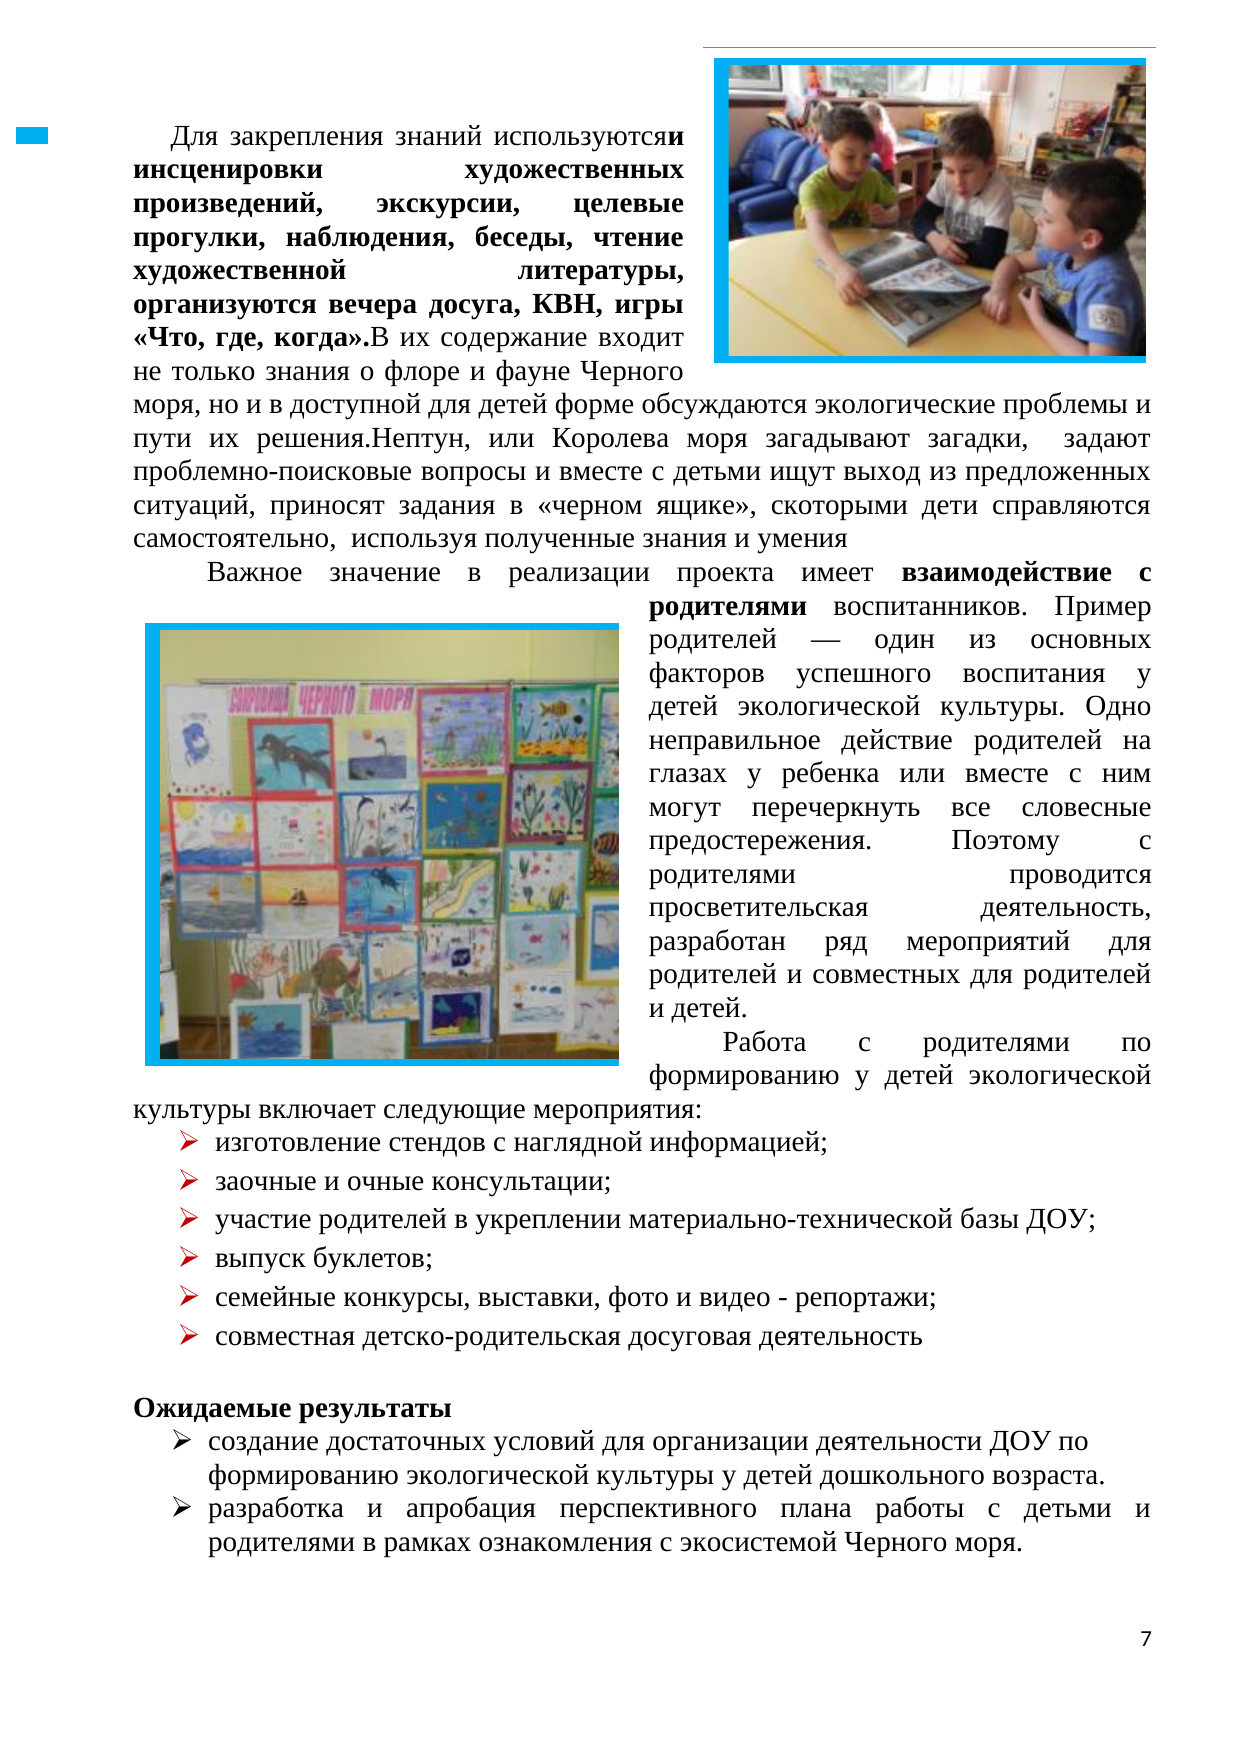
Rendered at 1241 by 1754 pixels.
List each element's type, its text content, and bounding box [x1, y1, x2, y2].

list заочные и очные консультации; [177, 1163, 1152, 1197]
list изготовление стендов с наглядной информацией; [177, 1124, 1152, 1158]
list семейные конкурсы, выставки, фото и видео - репортажи; [177, 1279, 1152, 1313]
text Работа с родителями по формированию у детей экологической культуры включает следующие мероприятия: [133, 1024, 1152, 1124]
list создание достаточных условий для организации деятельности ДОУ по формированию экологической культуры у детей дошкольного возраста. [170, 1423, 1152, 1491]
list совместная детско-родительская досуговая деятельность [177, 1318, 1152, 1351]
list участие родителей в укреплении материально-технической базы ДОУ; [177, 1202, 1152, 1235]
text Ожидаемые результаты [133, 1390, 1152, 1423]
list выпуск буклетов; [177, 1240, 1152, 1274]
picture [729, 66, 1146, 355]
list разработка и апробация перспективного плана работы с детьми и родителями в рамках ознакомления с экосистемой Черного моря. [170, 1491, 1152, 1558]
picture [161, 631, 619, 1058]
text Для закрепления знаний используютсяи инсценировки художественных произведений, экскурсии, целевые прогулки, наблюдения, беседы, чтение художественной литературы, организуются вечера досуга, КВН, игры «Что, где, когда».В их содержание входит не только знания о флоре и фауне Черного моря, но и в доступной для детей форме обсуждаются экологические проблемы и пути их решения.Нептун, или Королева моря загадывают загадки, задают проблемно-поисковые вопросы и вместе с детьми ищут выход из предложенных ситуаций, приносят задания в «черном ящике», скоторыми дети справляются самостоятельно, используя полученные знания и умения [133, 118, 1152, 554]
